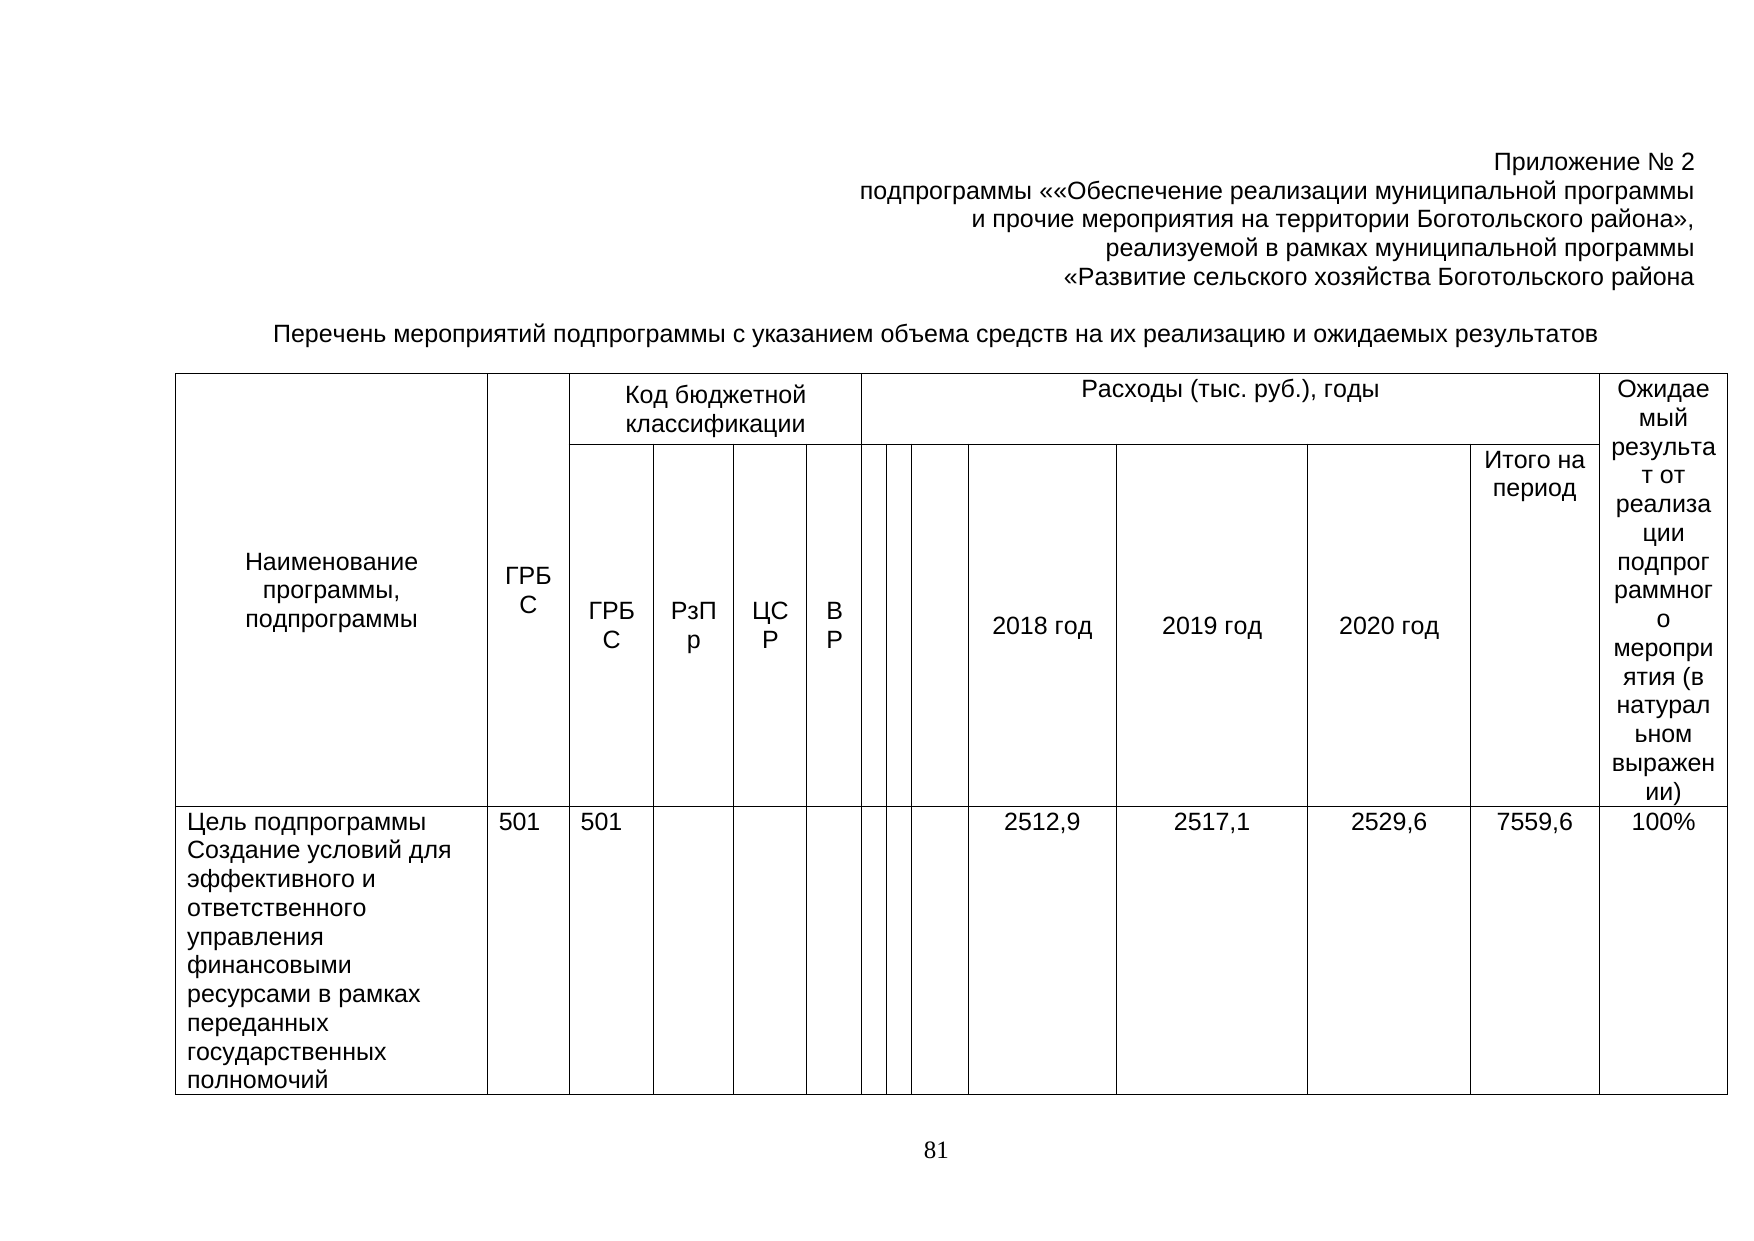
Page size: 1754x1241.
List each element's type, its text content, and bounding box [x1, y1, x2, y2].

text Перечень мероприятий подпрограммы с указанием объема средств на их реализацию и ожидаемых результатов [177, 319, 1695, 348]
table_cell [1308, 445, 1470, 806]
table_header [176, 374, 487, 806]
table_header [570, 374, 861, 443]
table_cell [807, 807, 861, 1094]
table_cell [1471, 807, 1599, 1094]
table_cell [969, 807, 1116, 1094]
text Приложение № 2 [1196, 147, 1695, 176]
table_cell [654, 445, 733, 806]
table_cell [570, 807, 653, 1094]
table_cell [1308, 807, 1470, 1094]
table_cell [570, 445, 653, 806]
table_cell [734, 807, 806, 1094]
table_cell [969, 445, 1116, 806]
text «Развитие сельского хозяйства Боготольского района [177, 262, 1695, 291]
text и прочие мероприятия на территории Боготольского района», [177, 204, 1695, 233]
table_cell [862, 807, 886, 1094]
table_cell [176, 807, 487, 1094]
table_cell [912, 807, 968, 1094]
text подпрограммы ««Обеспечение реализации муниципальной программы [177, 176, 1695, 204]
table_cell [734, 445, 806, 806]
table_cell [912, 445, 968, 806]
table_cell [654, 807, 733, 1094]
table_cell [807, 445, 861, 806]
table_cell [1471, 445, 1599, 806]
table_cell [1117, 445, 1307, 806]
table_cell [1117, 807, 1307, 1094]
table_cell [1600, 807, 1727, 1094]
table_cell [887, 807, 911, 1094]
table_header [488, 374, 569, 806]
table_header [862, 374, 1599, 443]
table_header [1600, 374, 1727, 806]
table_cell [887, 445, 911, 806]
text реализуемой в рамках муниципальной программы [177, 233, 1695, 262]
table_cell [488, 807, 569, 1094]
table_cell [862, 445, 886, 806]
